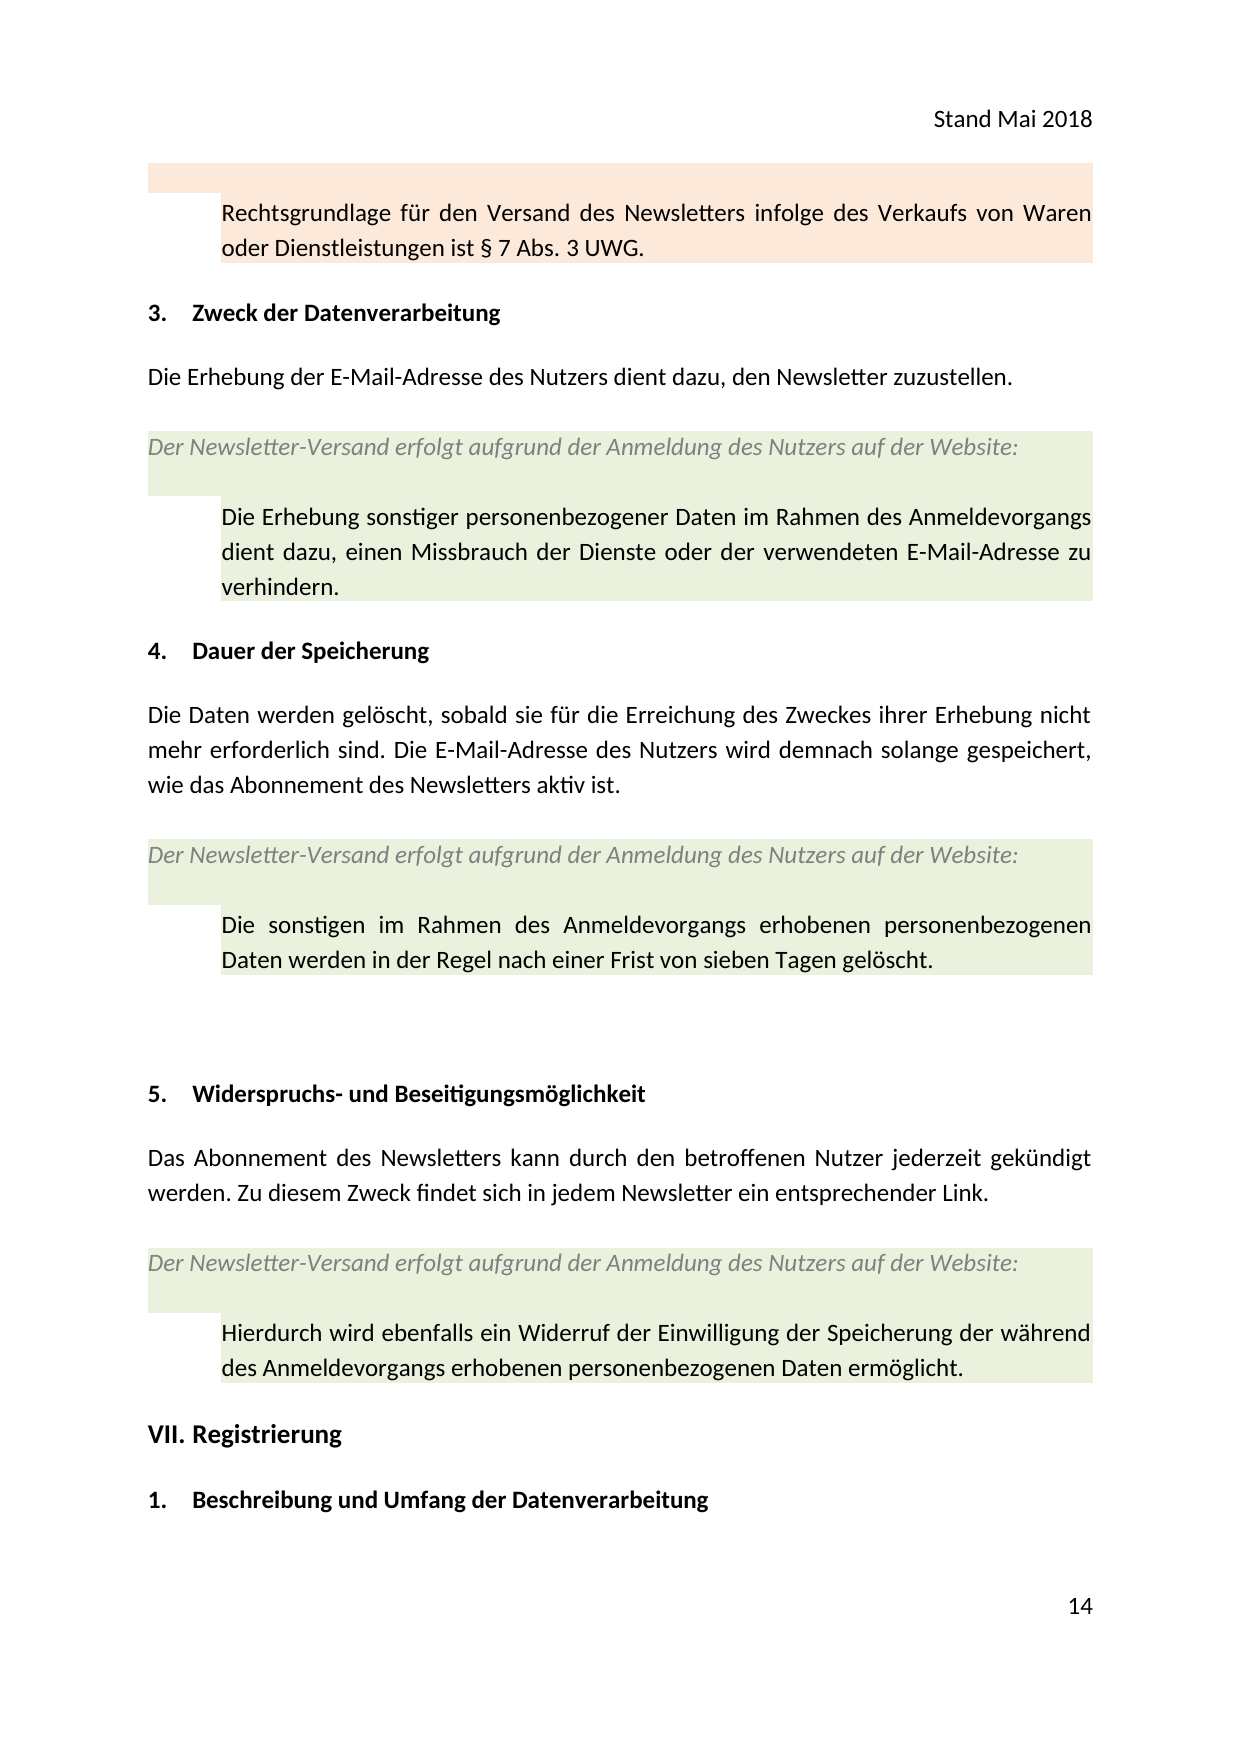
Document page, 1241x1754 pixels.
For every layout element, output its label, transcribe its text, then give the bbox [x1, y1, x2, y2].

text Die Daten werden gelöscht, sobald sie für die Erreichung des Zweckes ihrer Erhebung nicht mehr erforderlich sind. Die E-Mail-Adresse des Nutzers wird demnach solange gespeichert, wie das Abonnement des Newsletters aktiv ist. [148, 699, 1093, 800]
text Das Abonnement des Newsletters kann durch den betroffenen Nutzer jederzeit gekündigt werden. Zu diesem Zweck findet sich in jedem Newsletter ein entsprechender Link. [148, 1143, 1093, 1208]
text Rechtsgrundlage für den Versand des Newsletters infolge des Verkaufs von Waren oder Dienstleistungen ist § 7 Abs. 3 UWG. [221, 198, 1093, 263]
subtitle Registrierung [148, 1417, 1093, 1450]
subtitle Dauer der Speicherung [148, 635, 1093, 666]
subtitle Beschreibung und Umfang der Datenverarbeitung [148, 1484, 1093, 1514]
text Der Newsletter-Versand erfolgt aufgrund der Anmeldung des Nutzers auf der Website: [148, 1248, 1093, 1278]
text Der Newsletter-Versand erfolgt aufgrund der Anmeldung des Nutzers auf der Website: [148, 839, 1093, 870]
text Die Erhebung der E-Mail-Adresse des Nutzers dient dazu, den Newsletter zuzustellen. [148, 361, 1093, 391]
subtitle Widerspruchs- und Beseitigungsmöglichkeit [148, 1078, 1093, 1109]
text Hierdurch wird ebenfalls ein Widerruf der Einwilligung der Speicherung der während des Anmeldevorgangs erhobenen personenbezogenen Daten ermöglicht. [221, 1318, 1093, 1383]
text Die sonstigen im Rahmen des Anmeldevorgangs erhobenen personenbezogenen Daten werden in der Regel nach einer Frist von sieben Tagen gelöscht. [221, 909, 1093, 975]
text Die Erhebung sonstiger personenbezogener Daten im Rahmen des Anmeldevorgangs dient dazu, einen Missbrauch der Dienste oder der verwendeten E-Mail-Adresse zu verhindern. [221, 501, 1093, 601]
text Der Newsletter-Versand erfolgt aufgrund der Anmeldung des Nutzers auf der Website: [148, 431, 1093, 461]
subtitle Zweck der Datenverarbeitung [148, 297, 1093, 327]
